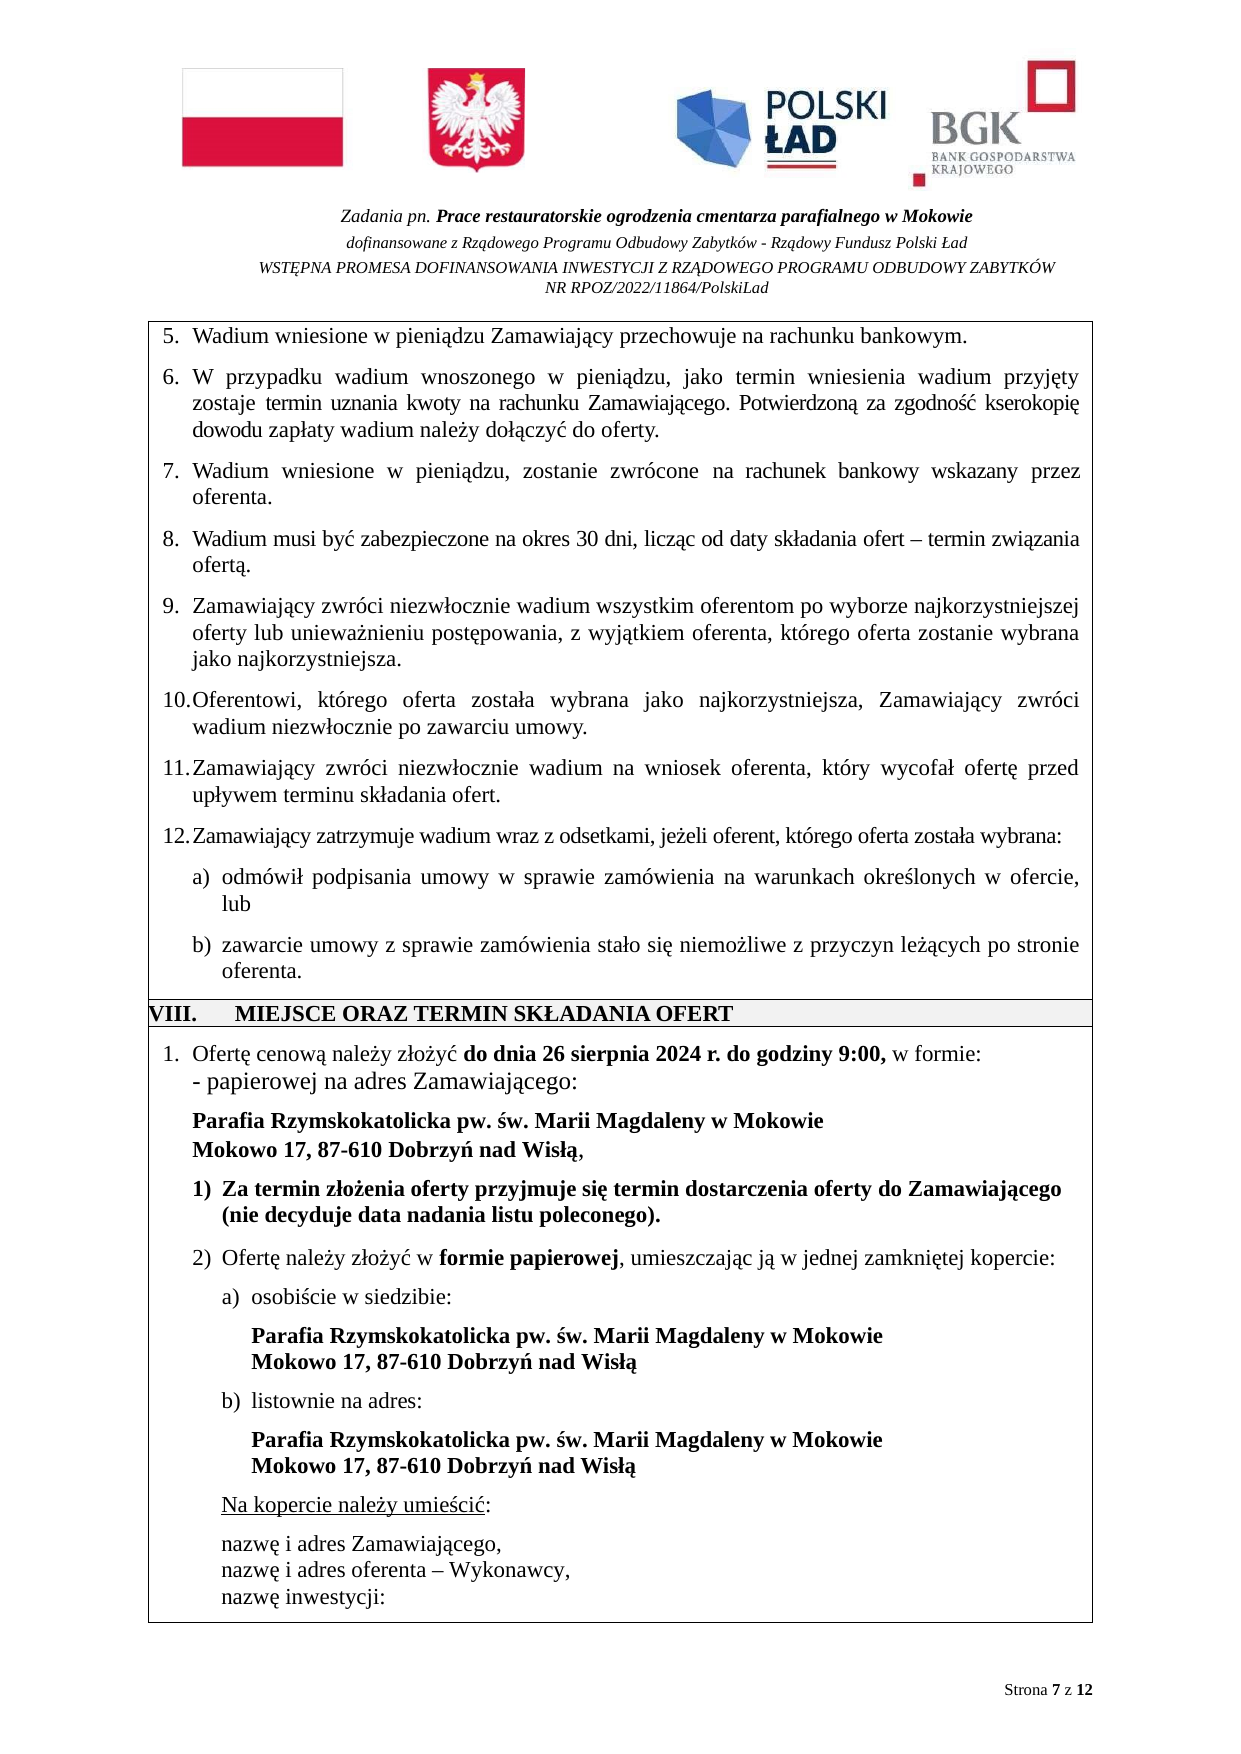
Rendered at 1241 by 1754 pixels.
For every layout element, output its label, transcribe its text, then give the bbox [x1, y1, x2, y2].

picture [656, 48, 1091, 195]
picture [181, 68, 525, 173]
table_cell MIEJSCE ORAZ TERMIN SKŁADANIA OFERT [149, 1000, 1092, 1026]
